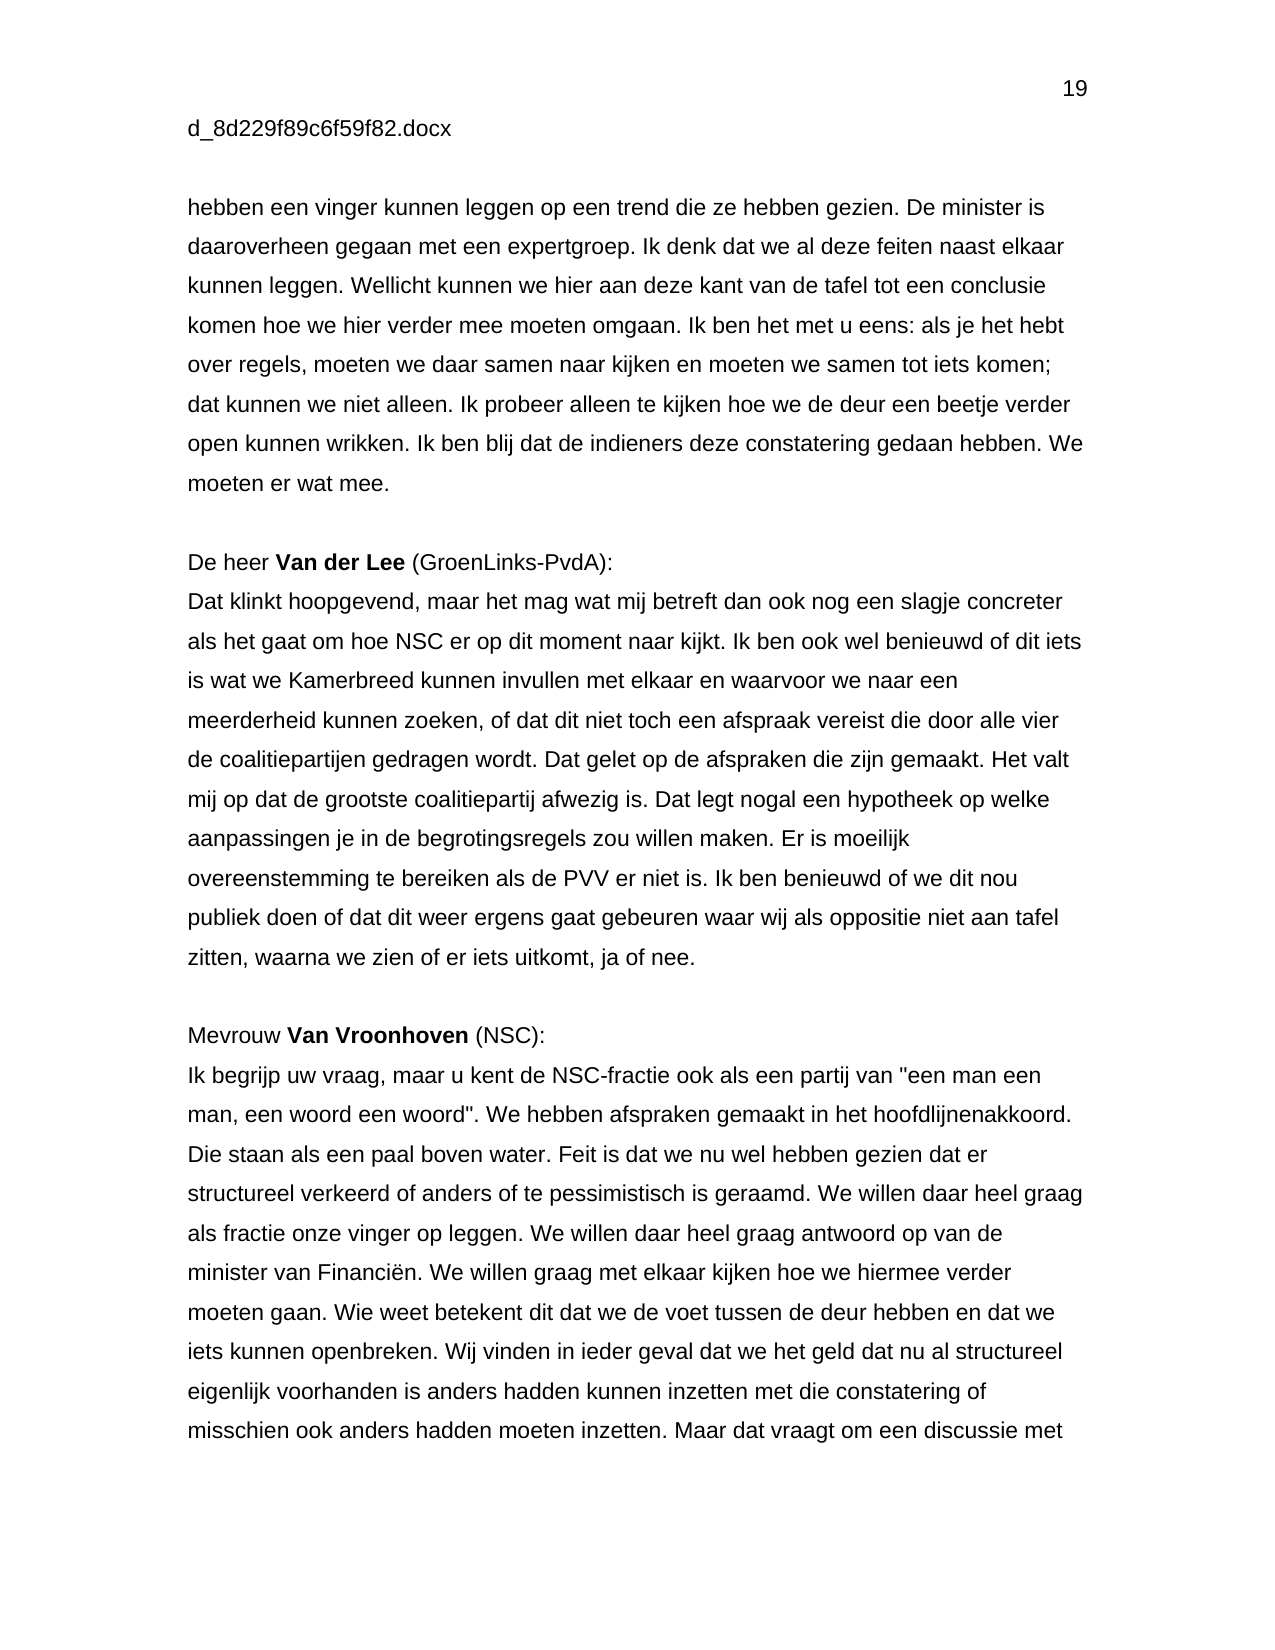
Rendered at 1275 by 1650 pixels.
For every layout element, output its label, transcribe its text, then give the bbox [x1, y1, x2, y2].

text Mevrouw Van Vroonhoven (NSC): [187, 1022, 1087, 1049]
text De heer Van der Lee (GroenLinks-PvdA): [187, 549, 1087, 575]
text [187, 193, 1087, 496]
text Dat klinkt hoopgevend, maar het mag wat mij betreft dan ook nog een slagje concreter als het gaat om hoe NSC er op dit moment naar kijkt. Ik ben ook wel benieuwd of dit iets is wat we Kamerbreed kunnen invullen met elkaar en waarvoor we naar een meerderheid kunnen zoeken, of dat dit niet toch een afspraak vereist die door alle vier de coalitiepartijen gedragen wordt. Dat gelet op de afspraken die zijn gemaakt. Het valt mij op dat de grootste coalitiepartij afwezig is. Dat legt nogal een hypotheek op welke aanpassingen je in de begrotingsregels zou willen maken. Er is moeilijk overeenstemming te bereiken als de PVV er niet is. Ik ben benieuwd of we dit nou publiek doen of dat dit weer ergens gaat gebeuren waar wij als oppositie niet aan tafel zitten, waarna we zien of er iets uitkomt, ja of nee. [187, 588, 1087, 970]
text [187, 1062, 1087, 1444]
